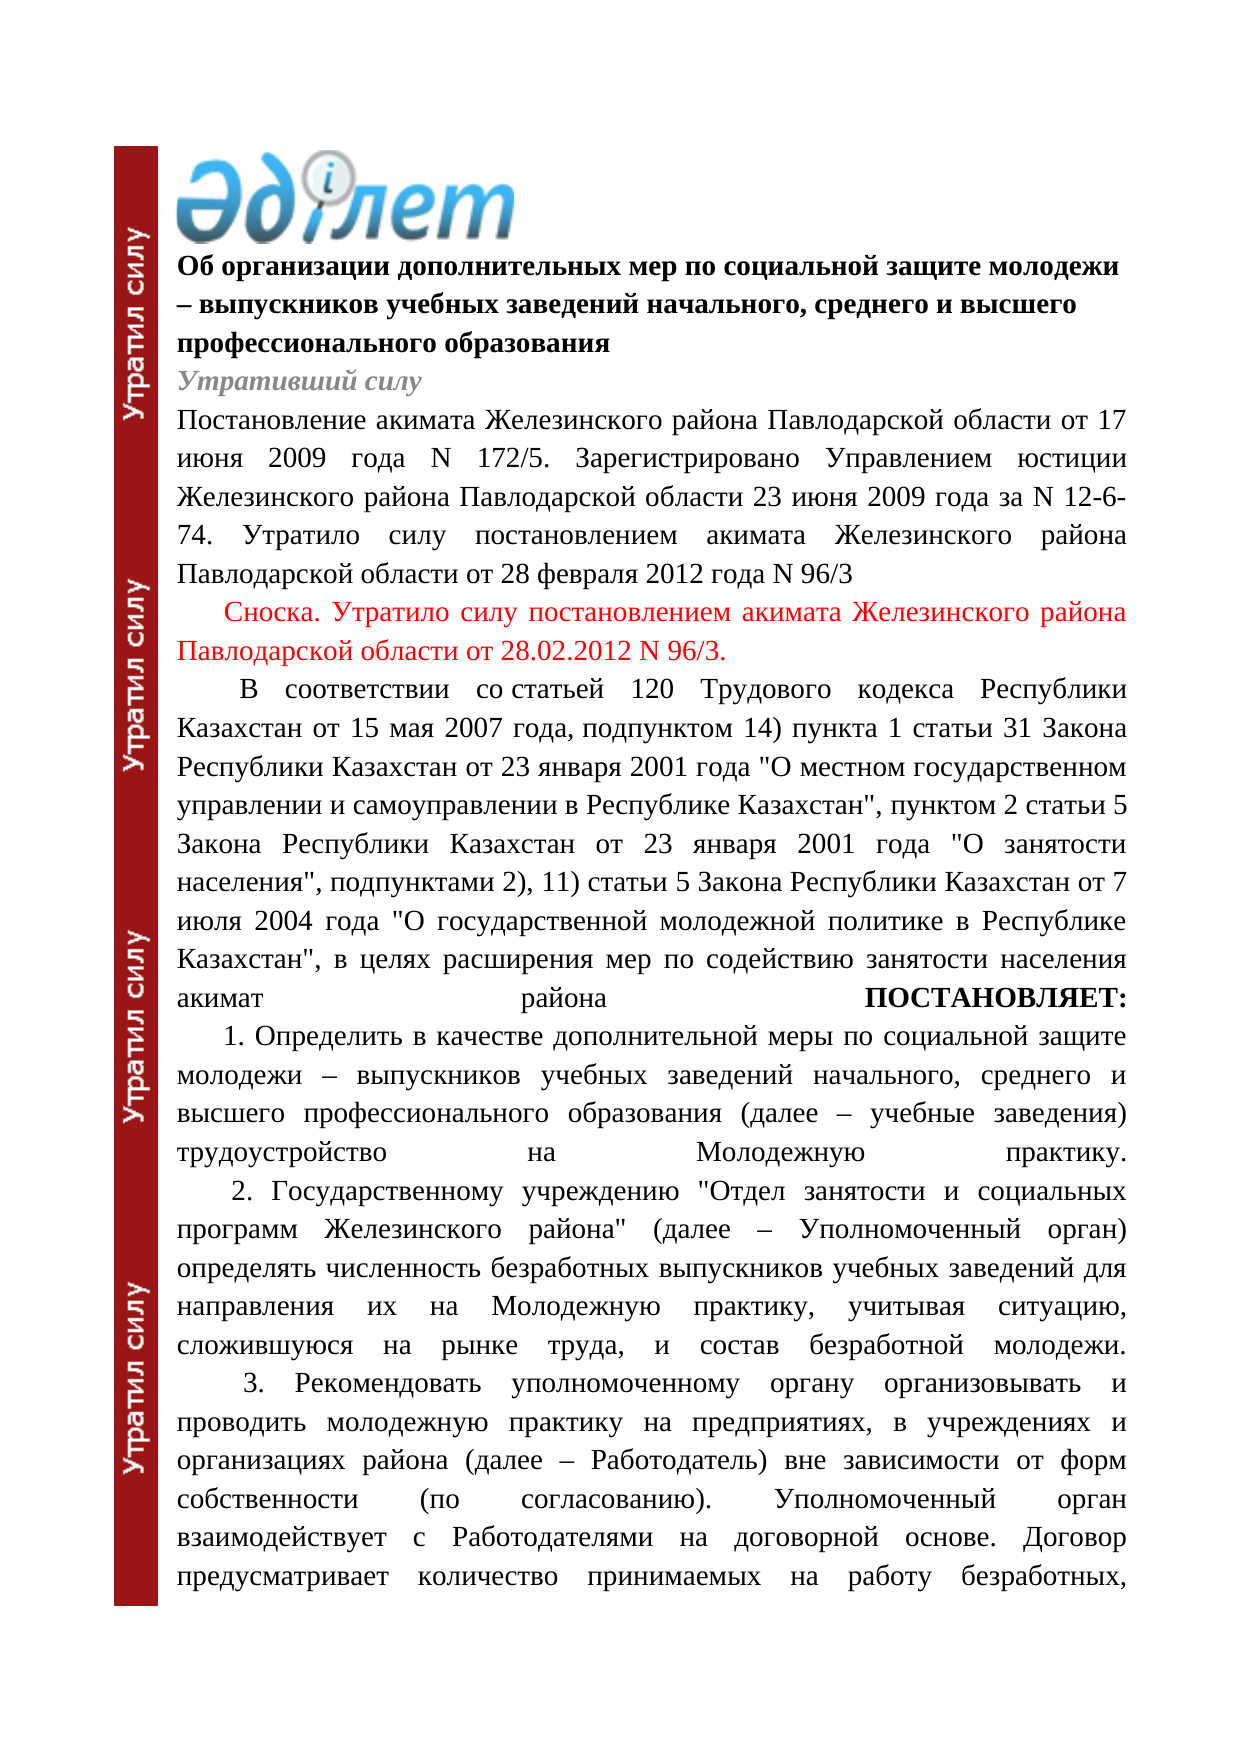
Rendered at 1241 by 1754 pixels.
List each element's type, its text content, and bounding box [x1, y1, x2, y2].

picture [114, 1592, 158, 1606]
text Утративший силу [112, 363, 1128, 397]
picture [114, 146, 158, 248]
picture [114, 667, 158, 672]
text Постановление акимата Железинского района Павлодарской области от 17 июня 2009 года N 172/5. Зарегистрировано Управлением юстиции Железинского района Павлодарской области 23 июня 2009 года за N 12-6-74. Утратило силу постановлением акимата Железинского района Павлодарской области от 28 февраля 2012 года N 96/3 [112, 402, 1128, 589]
picture [114, 589, 158, 594]
text Сноска. Утратило силу постановлением акимата Железинского района Павлодарской области от 28.02.2012 N 96/3. [112, 594, 1128, 667]
picture [114, 358, 158, 363]
text Об организации дополнительных мер по социальной защите молодежи – выпускников учебных заведений начального, среднего и высшего профессионального образования [112, 248, 1128, 358]
picture [114, 397, 158, 402]
picture [176, 150, 515, 244]
